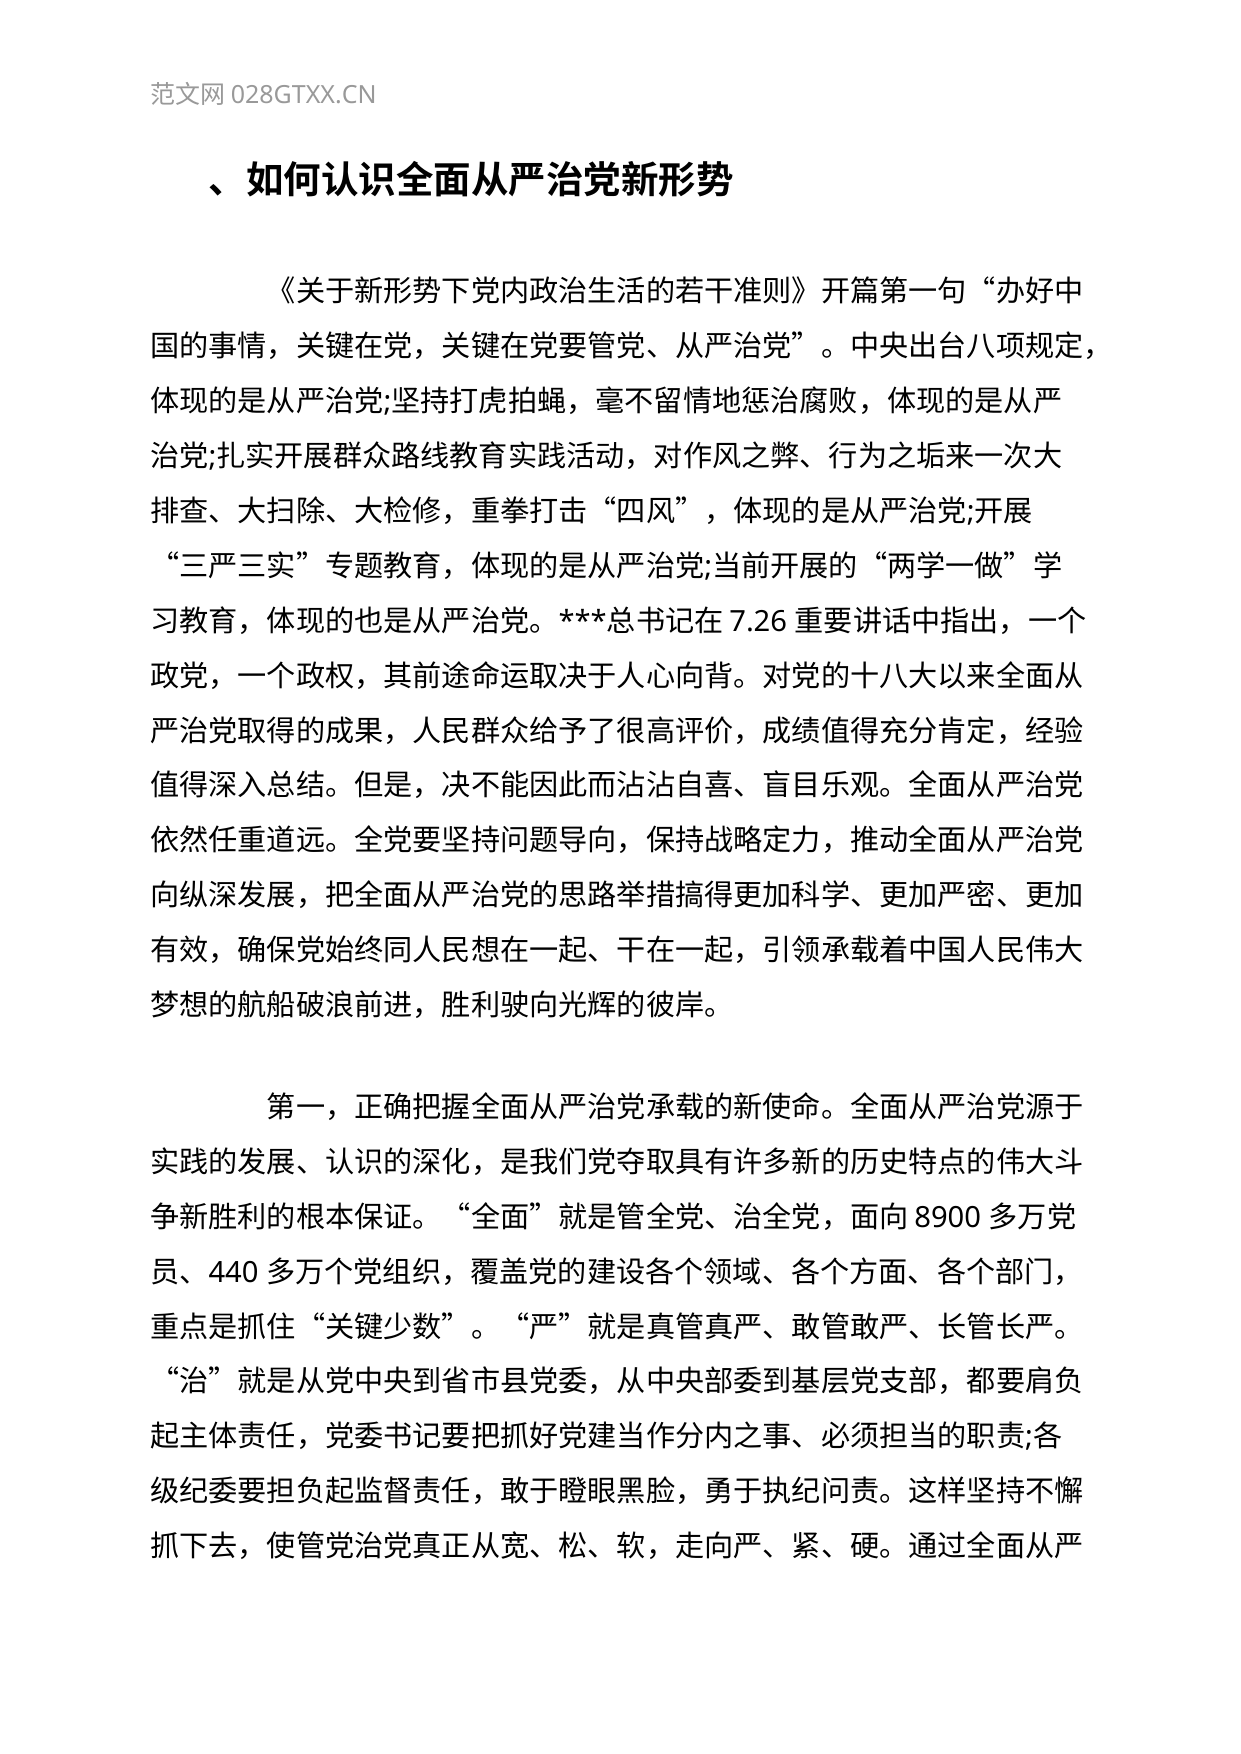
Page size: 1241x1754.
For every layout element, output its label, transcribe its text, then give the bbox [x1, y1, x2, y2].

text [150, 1083, 1090, 1565]
text 《关于新形势下党内政治生活的若干准则》开篇第一句“办好中国的事情，关键在党，关键在党要管党、从严治党”。中央出台八项规定，体现的是从严治党;坚持打虎拍蝇，毫不留情地惩治腐败，体现的是从严治党;扎实开展群众路线教育实践活动，对作风之弊、行为之垢来一次大排查、大扫除、大检修，重拳打击“四风”，体现的是从严治党;开展“三严三实”专题教育，体现的是从严治党;当前开展的“两学一做”学习教育，体现的也是从严治党。***总书记在7.26 重要讲话中指出，一个政党，一个政权，其前途命运取决于人心向背。对党的十八大以来全面从严治党取得的成果，人民群众给予了很高评价，成绩值得充分肯定，经验值得深入总结。但是，决不能因此而沾沾自喜、盲目乐观。全面从严治党依然任重道远。全党要坚持问题导向，保持战略定力，推动全面从严治党向纵深发展，把全面从严治党的思路举措搞得更加科学、更加严密、更加有效，确保党始终同人民想在一起、干在一起，引领承载着中国人民伟大梦想的航船破浪前进，胜利驶向光辉的彼岸。 [150, 267, 1090, 1024]
text 、如何认识全面从严治党新形势 [150, 150, 1090, 204]
